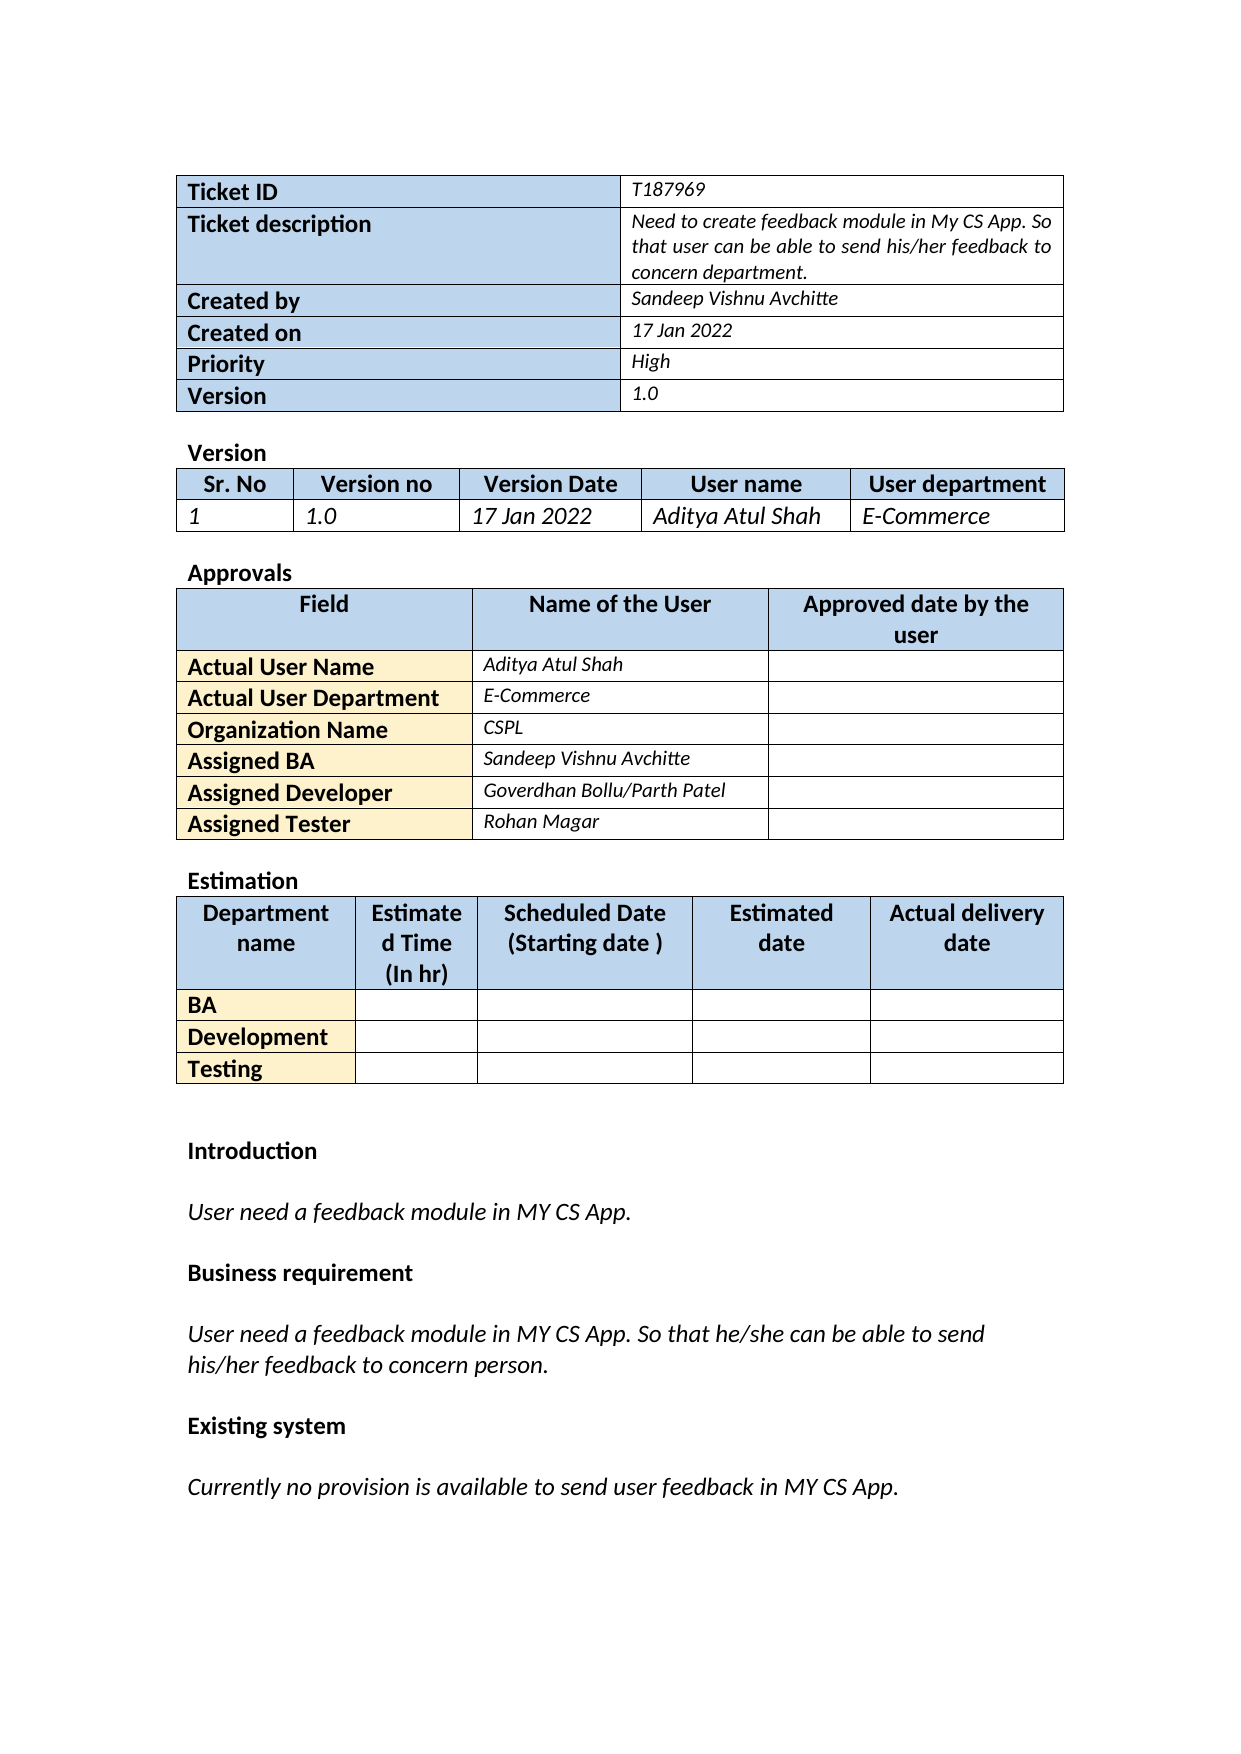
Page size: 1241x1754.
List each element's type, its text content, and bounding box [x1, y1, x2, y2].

table_header Approved date by the user [769, 589, 1063, 650]
table_header Name of the User [473, 589, 768, 650]
table_cell Sandeep Vishnu Avchitte [621, 285, 1063, 316]
table_cell Assigned Developer [177, 777, 472, 807]
table_header Scheduled Date (Starting date ) [478, 897, 692, 989]
table_header Version no [294, 469, 459, 499]
table_cell Assigned Tester [177, 809, 472, 839]
table_header Actual delivery date [871, 897, 1063, 989]
table_header User department [851, 469, 1064, 499]
text Business requirement [187, 1257, 1053, 1288]
table_cell 17 Jan 2022 [621, 317, 1063, 347]
table_cell [769, 714, 1063, 744]
text User need a feedback module in MY CS App. [187, 1196, 1053, 1227]
table_cell Priority [177, 349, 620, 379]
table_header Estimated date [693, 897, 870, 989]
table_cell [478, 1053, 692, 1083]
table_header User name [642, 469, 850, 499]
table_cell [356, 990, 477, 1020]
text Introduction [187, 1135, 1053, 1166]
table_cell Need to create feedback module in My CS App. So that user can be able to send his/her feedback to concern department. [621, 208, 1063, 284]
table_cell E-Commerce [851, 500, 1064, 531]
table_cell Version [177, 380, 620, 411]
table_header Department name [177, 897, 355, 989]
text Approvals [187, 557, 1053, 588]
table_cell [769, 809, 1063, 839]
table_cell [871, 1053, 1063, 1083]
table_cell Actual User Name [177, 651, 472, 681]
table_cell [356, 1021, 477, 1052]
table_cell 17 Jan 2022 [460, 500, 641, 531]
table_cell BA [177, 990, 355, 1020]
text Existing system [187, 1410, 1053, 1440]
table_cell [693, 1053, 870, 1083]
table_cell [871, 990, 1063, 1020]
table_header Estimated Time (In hr) [356, 897, 477, 989]
table_cell Development [177, 1021, 355, 1052]
table_cell 1.0 [621, 380, 1063, 411]
text Estimation [187, 866, 1053, 896]
table_cell High [621, 349, 1063, 379]
table_cell Assigned BA [177, 745, 472, 776]
table_header T187969 [621, 176, 1063, 207]
table_header Field [177, 589, 472, 650]
text User need a feedback module in MY CS App. So that he/she can be able to send his/her feedback to concern person. [187, 1318, 1053, 1379]
table_cell [769, 682, 1063, 713]
table_cell Created by [177, 285, 620, 316]
table_cell Goverdhan Bollu/Parth Patel [473, 777, 768, 807]
text Currently no provision is available to send user feedback in MY CS App. [187, 1471, 1053, 1501]
table_cell Created on [177, 317, 620, 347]
table_cell Rohan Magar [473, 809, 768, 839]
table_cell [871, 1021, 1063, 1052]
table_cell Sandeep Vishnu Avchitte [473, 745, 768, 776]
table_cell 1 [177, 500, 293, 531]
table_cell [693, 1021, 870, 1052]
table_cell Aditya Atul Shah [473, 651, 768, 681]
table_header Ticket ID [177, 176, 620, 207]
table_cell E-Commerce [473, 682, 768, 713]
table_cell [769, 745, 1063, 776]
table_cell Organization Name [177, 714, 472, 744]
table_cell [356, 1053, 477, 1083]
table_cell [769, 651, 1063, 681]
table_cell CSPL [473, 714, 768, 744]
table_header Sr. No [177, 469, 293, 499]
table_header Version Date [460, 469, 641, 499]
table_cell Actual User Department [177, 682, 472, 713]
table_cell [693, 990, 870, 1020]
table_cell [769, 777, 1063, 807]
table_cell [478, 990, 692, 1020]
table_cell Aditya Atul Shah [642, 500, 850, 531]
table_cell Testing [177, 1053, 355, 1083]
table_cell Ticket description [177, 208, 620, 284]
text Version [187, 437, 1053, 467]
table_cell [478, 1021, 692, 1052]
table_cell 1.0 [294, 500, 459, 531]
